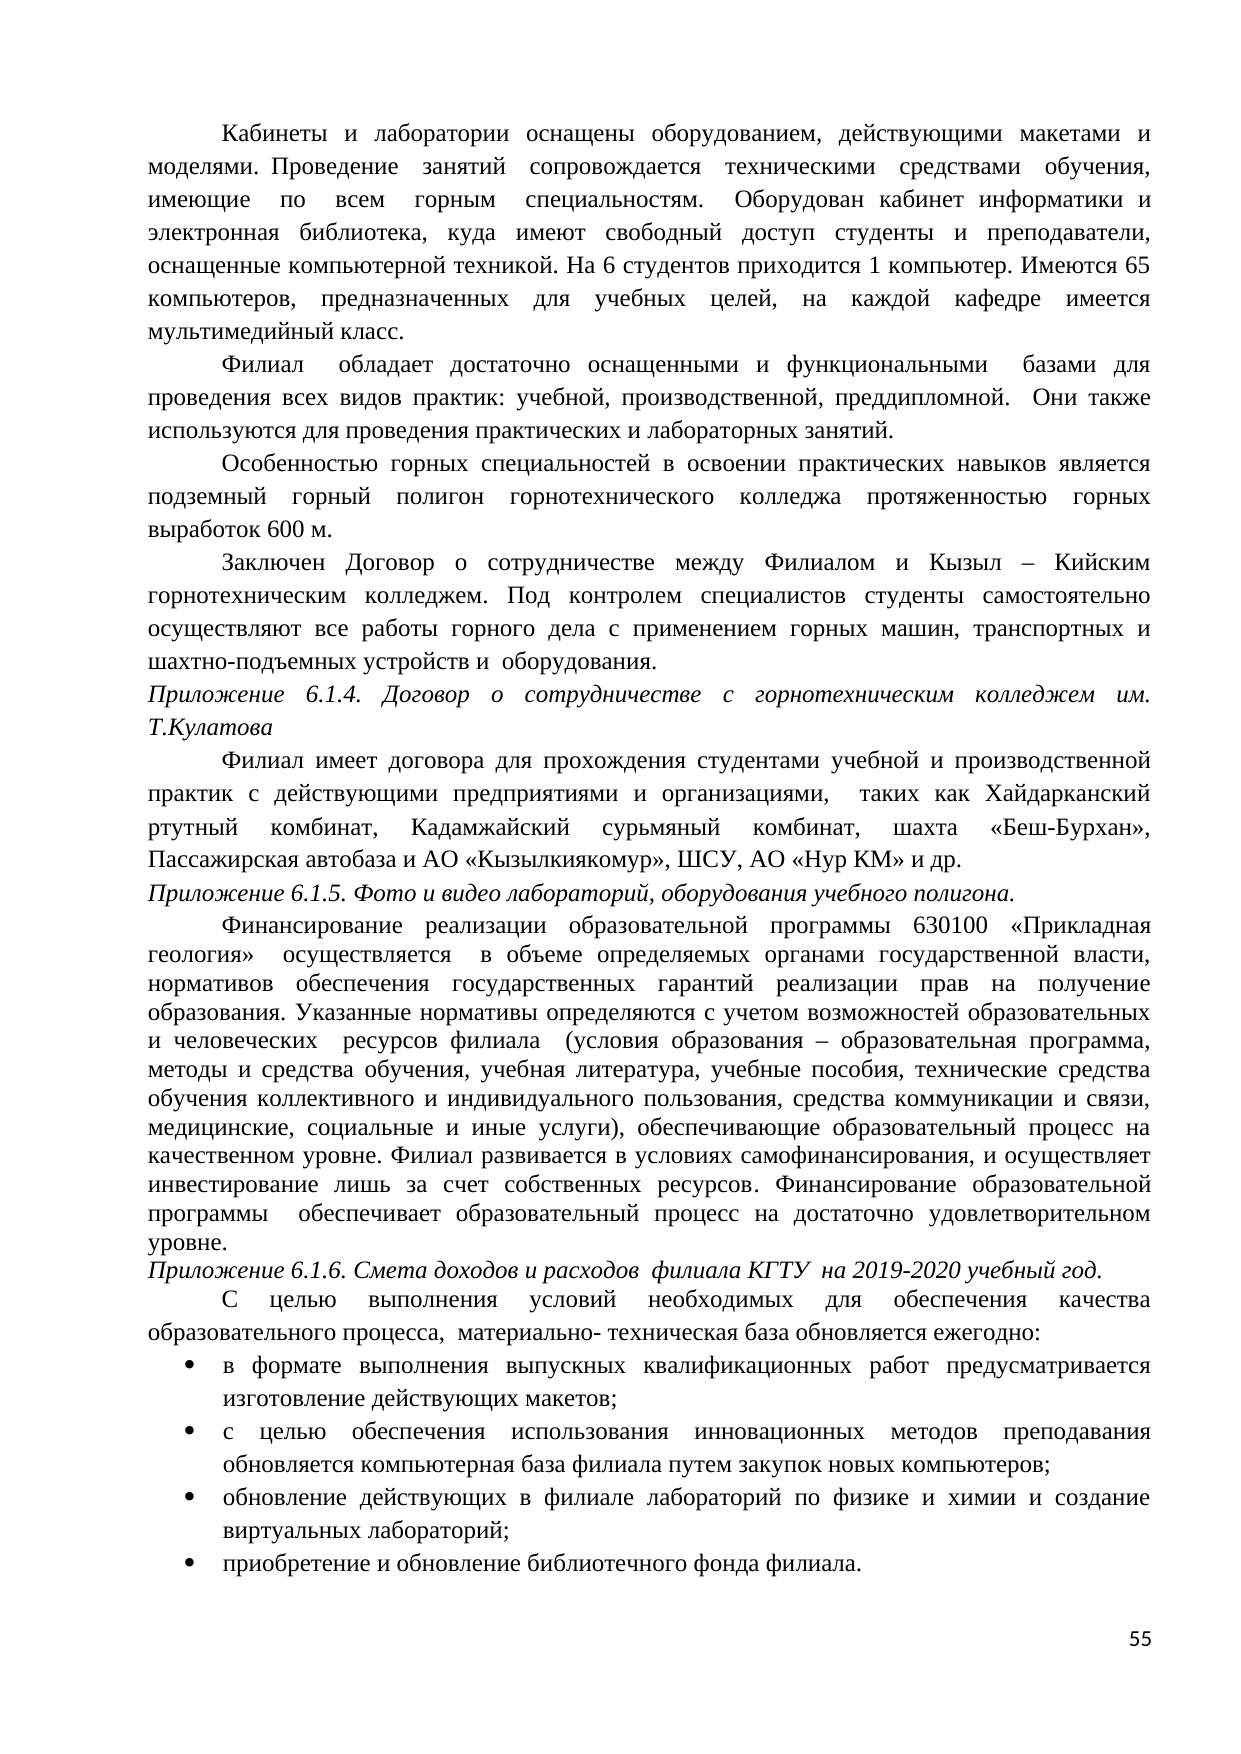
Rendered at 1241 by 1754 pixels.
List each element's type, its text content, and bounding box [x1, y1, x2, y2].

list в формате выполнения выпускных квалификационных работ предусматривается изготовление действующих макетов; [185, 1350, 1152, 1412]
text Заключен Договор о сотрудничестве между Филиалом и Кызыл – Кийским горнотехническим колледжем. Под контролем специалистов студенты самостоятельно осуществляют все работы горного дела с применением горных машин, транспортных и шахтно-подъемных устройств и оборудования. [148, 547, 1152, 675]
text Приложение 6.1.4. Договор о сотрудничестве с горнотехническим колледжем им. Т.Кулатова [148, 679, 1152, 741]
text Приложение 6.1.6. Смета доходов и расходов филиала КГТУ на 2019-2020 учебный год. [148, 1256, 1152, 1284]
text Особенностью горных специальностей в освоении практических навыков является подземный горный полигон горнотехнического колледжа протяженностью горных выработок 600 м. [148, 448, 1152, 543]
list с целью обеспечения использования инновационных методов преподавания обновляется компьютерная база филиала путем закупок новых компьютеров; [185, 1416, 1152, 1478]
text Филиал имеет договора для прохождения студентами учебной и производственной практик с действующими предприятиями и организациями, таких как Хайдарканский ртутный комбинат, Кадамжайский сурьмяный комбинат, шахта «Беш-Бурхан», Пассажирская автобаза и АО «Кызылкиякомур», ШСУ, АО «Нур КМ» и др. [148, 746, 1152, 873]
list приобретение и обновление библиотечного фонда филиала. [185, 1548, 1152, 1577]
text Филиал обладает достаточно оснащенными и функциональными базами для проведения всех видов практик: учебной, производственной, преддипломной. Они также используются для проведения практических и лабораторных занятий. [148, 349, 1152, 444]
list обновление действующих в филиале лабораторий по физике и химии и создание виртуальных лабораторий; [185, 1482, 1152, 1544]
text Приложение 6.1.5. Фото и видео лабораторий, оборудования учебного полигона. [148, 878, 1152, 906]
text Финансирование реализации образовательной программы 630100 «Прикладная геология» осуществляется в объеме определяемых органами государственной власти, нормативов обеспечения государственных гарантий реализации прав на получение образования. Указанные нормативы определяются с учетом возможностей образовательных и человеческих ресурсов филиала (условия образования – образовательная программа, методы и средства обучения, учебная литература, учебные пособия, технические средства обучения коллективного и индивидуального пользования, средства коммуникации и связи, медицинские, социальные и иные услуги), обеспечивающие образовательный процесс на качественном уровне. Филиал развивается в условиях самофинансирования, и осуществляет инвестирование лишь за счет собственных ресурсов. Финансирование образовательной программы обеспечивает образовательный процесс на достаточно удовлетворительном уровне. [148, 911, 1152, 1256]
text С целью выполнения условий необходимых для обеспечения качества образовательного процесса, материально- техническая база обновляется ежегодно: [148, 1284, 1152, 1346]
text Кабинеты и лаборатории оснащены оборудованием, действующими макетами и моделями. Проведение занятий сопровождается техническими средствами обучения, имеющие по всем горным специальностям. Оборудован кабинет информатики и электронная библиотека, куда имеют свободный доступ студенты и преподаватели, оснащенные компьютерной техникой. На 6 студентов приходится 1 компьютер. Имеются 65 компьютеров, предназначенных для учебных целей, на каждой кафедре имеется мультимедийный класс. [148, 118, 1152, 345]
